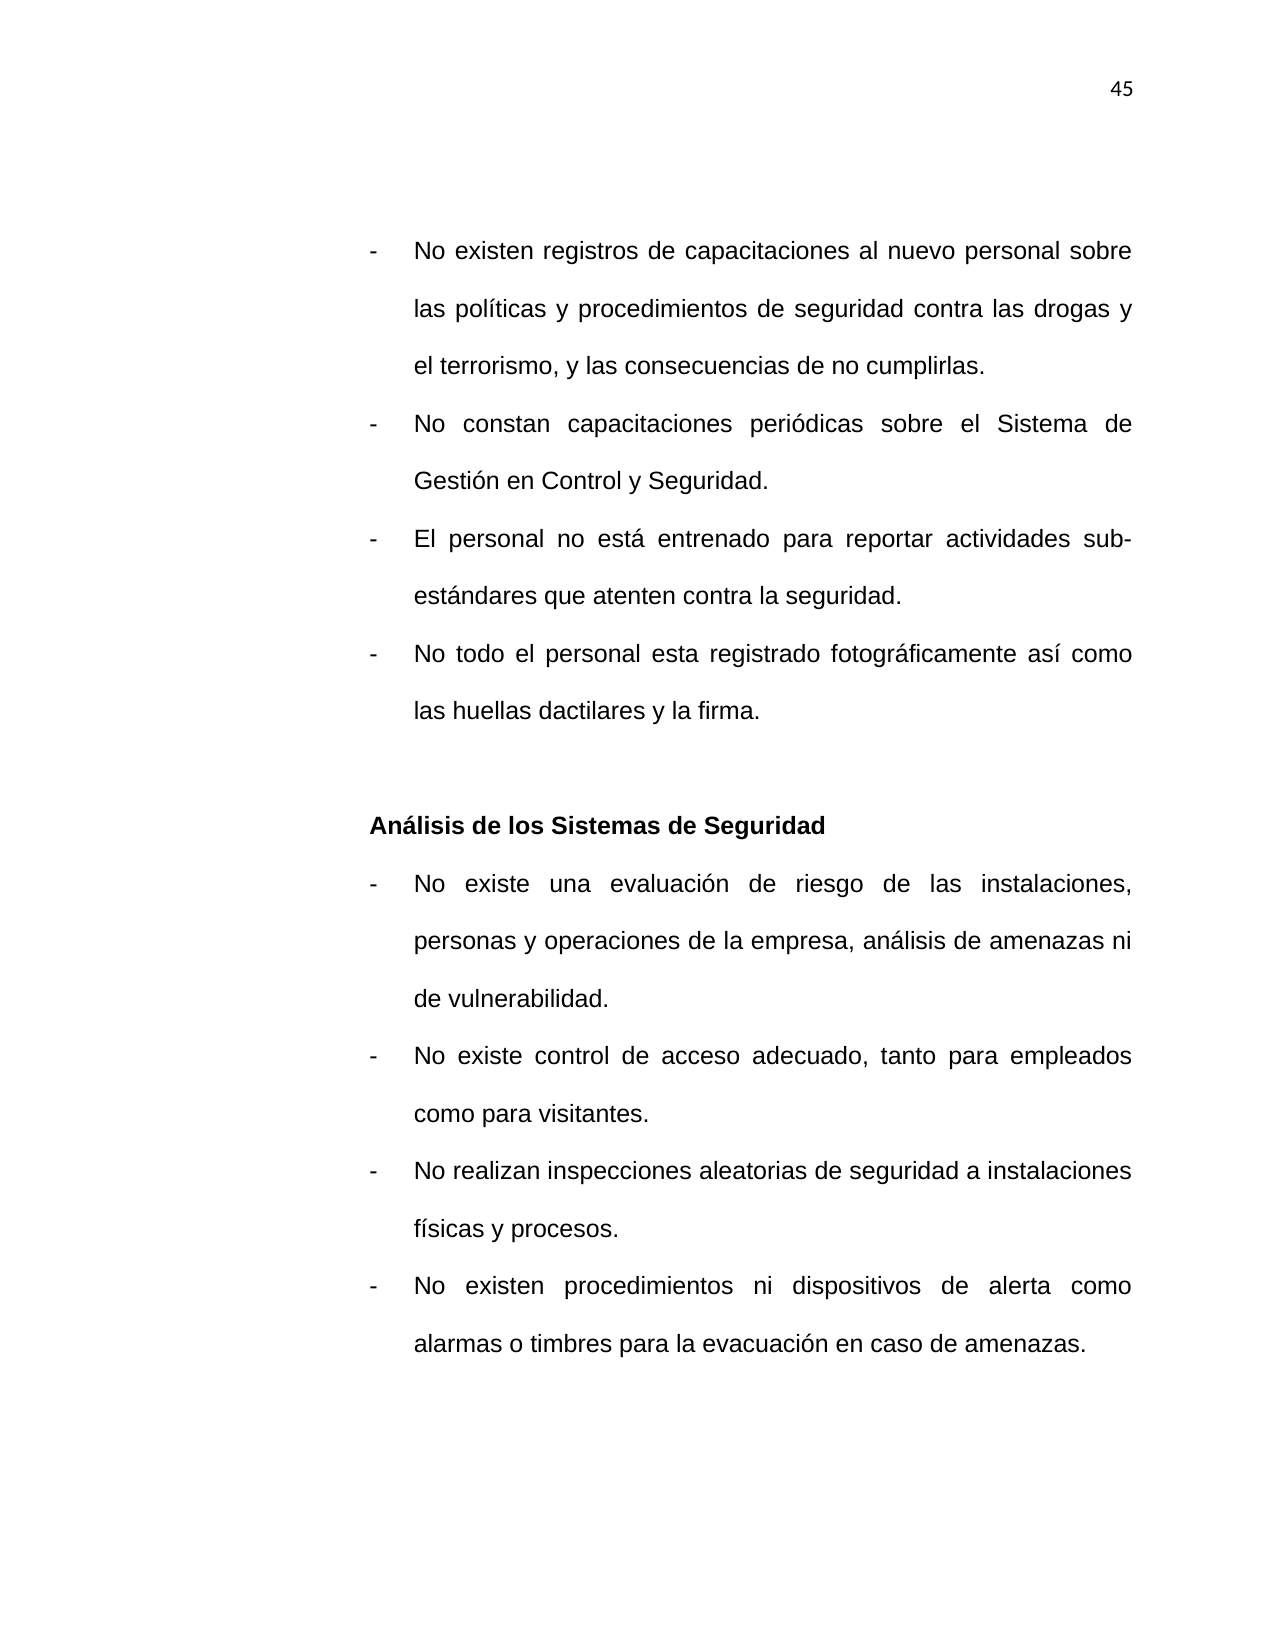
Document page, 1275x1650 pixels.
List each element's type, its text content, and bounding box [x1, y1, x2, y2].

list Análisis de los Sistemas de Seguridad [369, 811, 1133, 840]
list No existe una evaluación de riesgo de las instalaciones, personas y operaciones de la empresa, análisis de amenazas ni de vulnerabilidad. [369, 869, 1133, 1012]
list El personal no está entrenado para reportar actividades sub-estándares que atenten contra la seguridad. [369, 524, 1133, 610]
list No existen procedimientos ni dispositivos de alerta como alarmas o timbres para la evacuación en caso de amenazas. [369, 1271, 1133, 1357]
list No existe control de acceso adecuado, tanto para empleados como para visitantes. [369, 1041, 1133, 1127]
list No constan capacitaciones periódicas sobre el Sistema de Gestión en Control y Seguridad. [369, 409, 1133, 495]
list No realizan inspecciones aleatorias de seguridad a instalaciones físicas y procesos. [369, 1156, 1133, 1242]
list No existen registros de capacitaciones al nuevo personal sobre las políticas y procedimientos de seguridad contra las drogas y el terrorismo, y las consecuencias de no cumplirlas. [369, 236, 1133, 380]
list No todo el personal esta registrado fotográficamente así como las huellas dactilares y la firma. [369, 639, 1133, 725]
